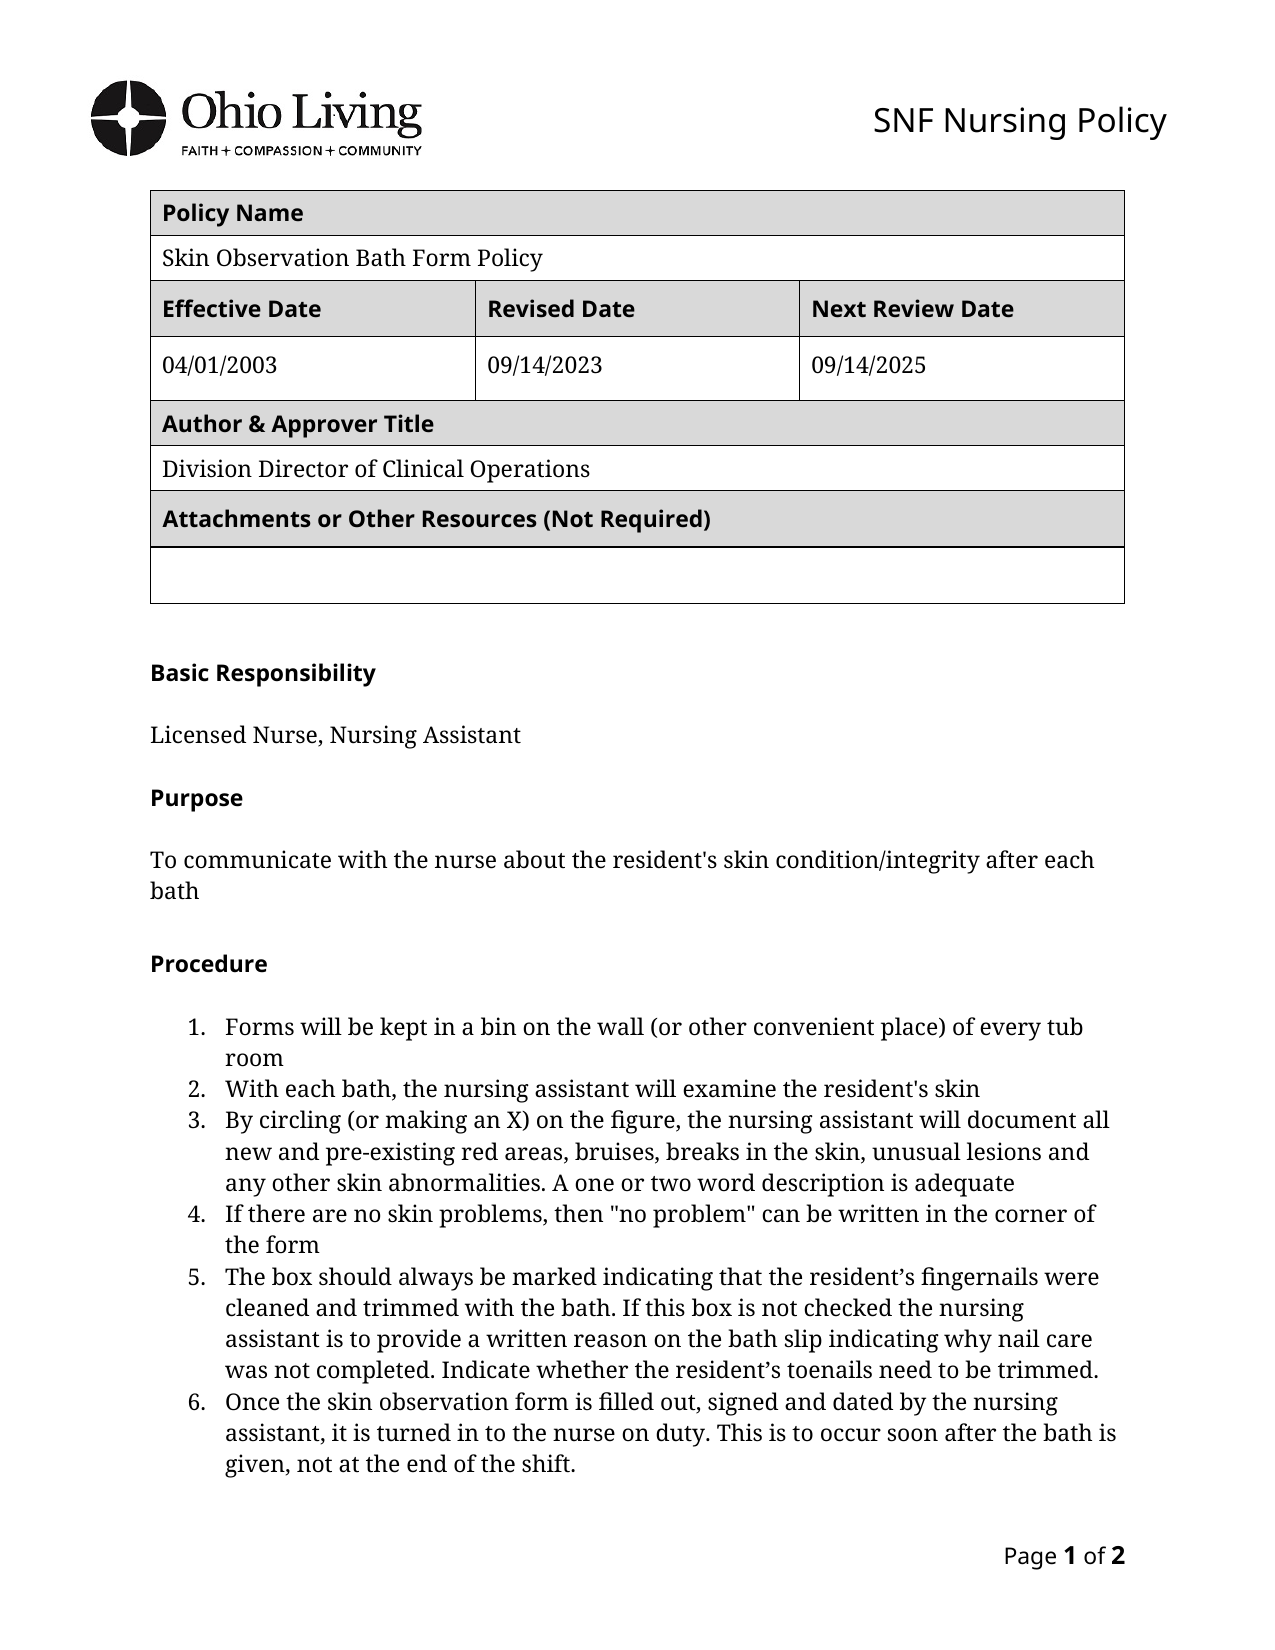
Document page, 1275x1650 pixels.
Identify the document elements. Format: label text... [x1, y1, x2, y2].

list If there are no skin problems, then "no problem" can be written in the corner of the form [187, 1198, 1125, 1261]
text Basic Responsibility [150, 656, 1125, 688]
list With each bath, the nursing assistant will examine the resident's skin [187, 1073, 1125, 1104]
list By circling (or making an X) on the figure, the nursing assistant will document all new and pre-existing red areas, bruises, breaks in the skin, unusual lesions and any other skin abnormalities. A one or two word description is adequate [187, 1104, 1125, 1198]
text Licensed Nurse, Nursing Assistant [150, 719, 1125, 750]
subtitle Procedure [150, 948, 1125, 979]
picture [80, 75, 429, 165]
list Once the skin observation form is filled out, signed and dated by the nursing assistant, it is turned in to the nurse on duty. This is to occur soon after the bath is given, not at the end of the shift. [187, 1386, 1125, 1479]
list The box should always be marked indicating that the resident’s fingernails were cleaned and trimmed with the bath. If this box is not checked the nursing assistant is to provide a written reason on the bath slip indicating why nail care was not completed. Indicate whether the resident’s toenails need to be trimmed. [187, 1261, 1125, 1386]
text Purpose [150, 781, 1125, 813]
list Forms will be kept in a bin on the wall (or other convenient place) of every tub room [187, 1011, 1125, 1073]
text To communicate with the nurse about the resident's skin condition/integrity after each bath [150, 844, 1125, 906]
